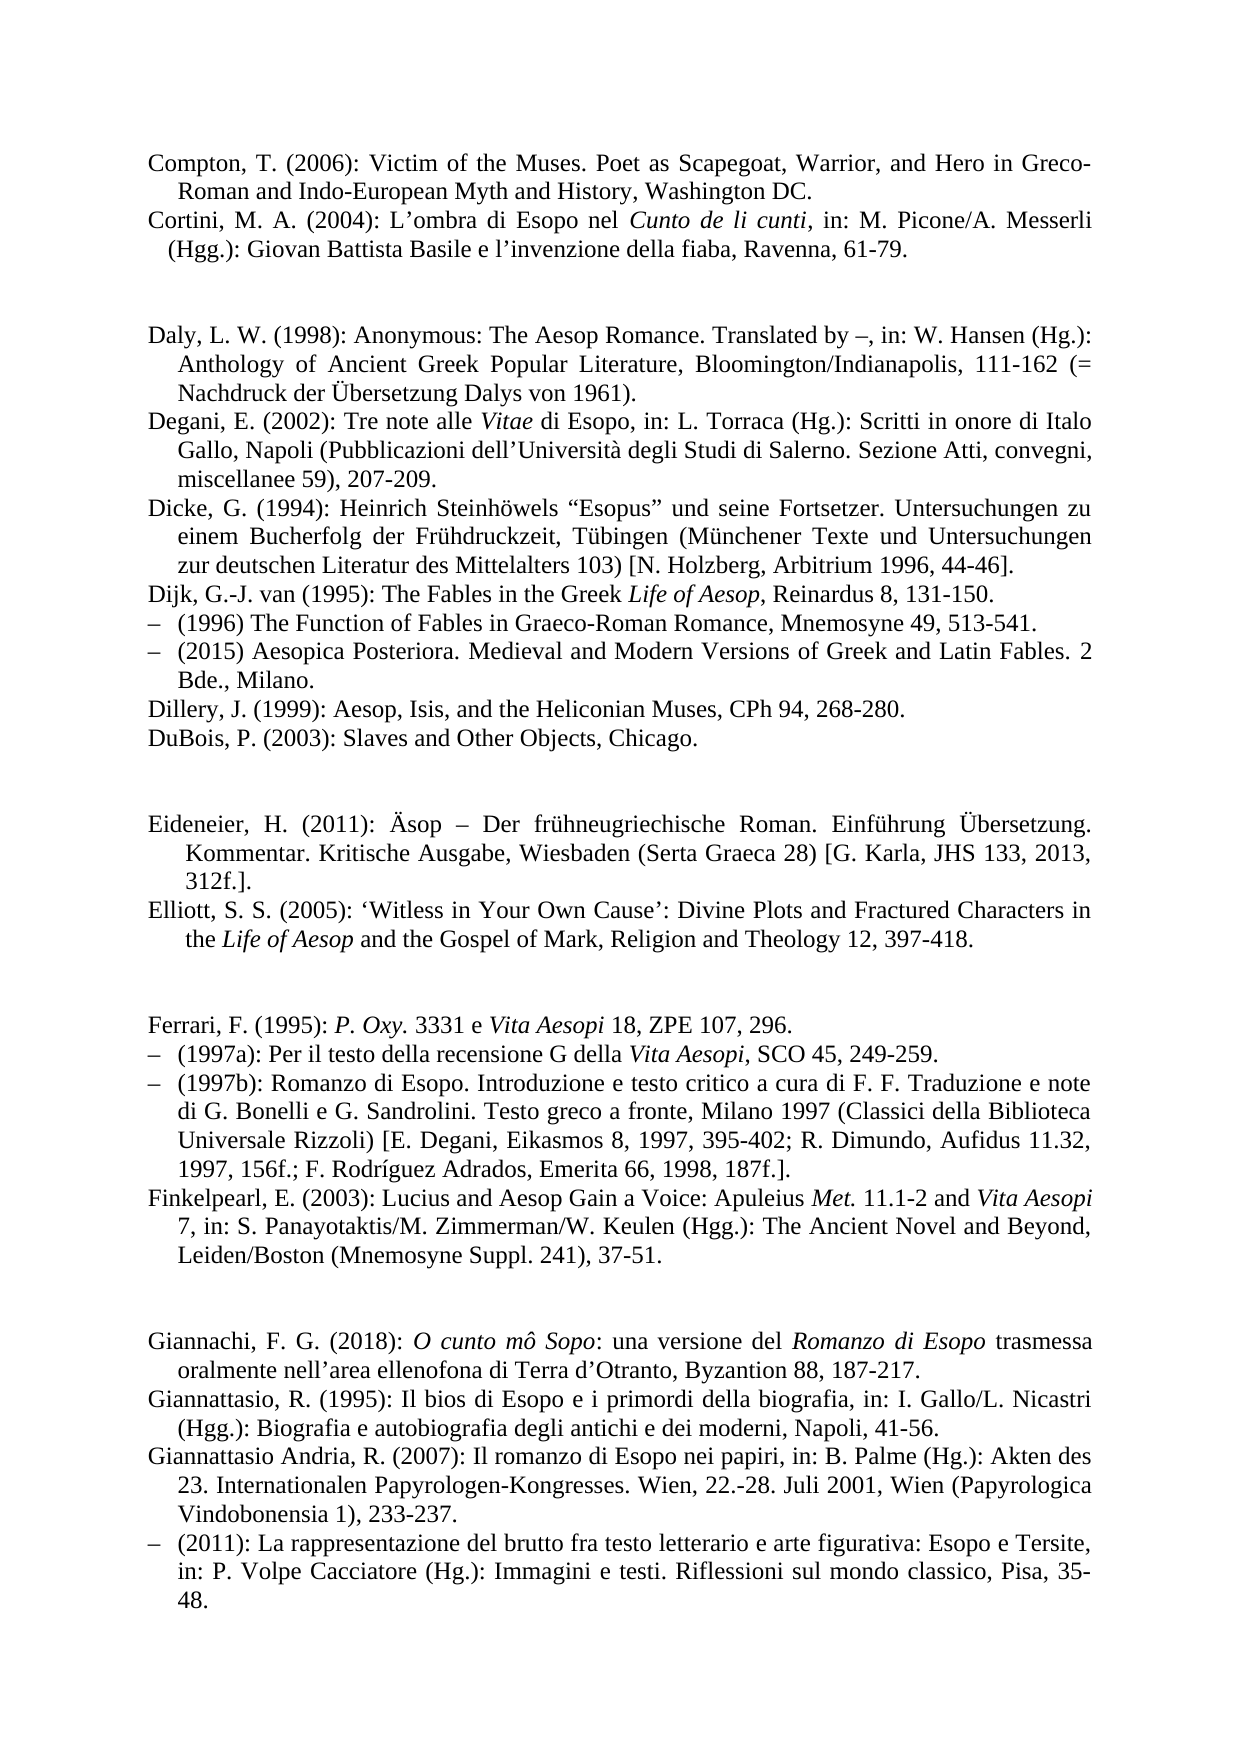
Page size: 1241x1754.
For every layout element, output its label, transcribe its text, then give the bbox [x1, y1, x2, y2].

text Giannachi, F. G. (2018): O cunto mô Sopo: una versione del Romanzo di Esopo trasmessa oralmente nell’area ellenofona di Terra d’Otranto, Byzantion 88, 187-217. [148, 1326, 1093, 1384]
text Eideneier, H. (2011): Äsop – Der frühneugriechische Roman. Einführung Übersetzung. Kommentar. Kritische Ausgabe, Wiesbaden (Serta Graeca 28) [G. Karla, JHS 133, 2013, 312f.]. [148, 809, 1093, 895]
text Giannattasio Andria, R. (2007): Il romanzo di Esopo nei papiri, in: B. Palme (Hg.): Akten des 23. Internationalen Papyrologen-Kongresses. Wien, 22.-28. Juli 2001, Wien (Papyrologica Vindobonensia 1), 233-237. [148, 1441, 1093, 1528]
text – (1997b): Romanzo di Esopo. Introduzione e testo critico a cura di F. F. Traduzione e note di G. Bonelli e G. Sandrolini. Testo greco a fronte, Milano 1997 (Classici della Biblioteca Universale Rizzoli) [E. Degani, Eikasmos 8, 1997, 395-402; R. Dimundo, Aufidus 11.32, 1997, 156f.; F. Rodríguez Adrados, Emerita 66, 1998, 187f.]. [148, 1068, 1093, 1183]
text – (2011): La rappresentazione del brutto fra testo letterario e arte figurativa: Esopo e Tersite, in: P. Volpe Cacciatore (Hg.): Immagini e testi. Riflessioni sul mondo classico, Pisa, 35-48. [148, 1528, 1093, 1614]
text Ferrari, F. (1995): P. Oxy. 3331 e Vita Aesopi 18, ZPE 107, 296. [148, 1010, 1093, 1039]
text DuBois, P. (2003): Slaves and Other Objects, Chicago. [148, 723, 1093, 751]
text Degani, E. (2002): Tre note alle Vitae di Esopo, in: L. Torraca (Hg.): Scritti in onore di Italo Gallo, Napoli (Pubblicazioni dell’Università degli Studi di Salerno. Sezione Atti, convegni, miscellanee 59), 207-209. [148, 406, 1093, 493]
text Giannattasio, R. (1995): Il bios di Esopo e i primordi della biografia, in: I. Gallo/L. Nicastri (Hgg.): Biografia e autobiografia degli antichi e dei moderni, Napoli, 41-56. [148, 1384, 1093, 1441]
text Dijk, G.-J. van (1995): The Fables in the Greek Life of Aesop, Reinardus 8, 131-150. [148, 579, 1093, 608]
text – (1996) The Function of Fables in Graeco-Roman Romance, Mnemosyne 49, 513-541. [148, 608, 1093, 636]
text Elliott, S. S. (2005): ‘Witless in Your Own Cause’: Divine Plots and Fractured Characters in the Life of Aesop and the Gospel of Mark, Religion and Theology 12, 397-418. [148, 895, 1093, 953]
text Dicke, G. (1994): Heinrich Steinhöwels “Esopus” und seine Fortsetzer. Untersuchungen zu einem Bucherfolg der Frühdruckzeit, Tübingen (Münchener Texte und Untersuchungen zur deutschen Literatur des Mittelalters 103) [N. Holzberg, Arbitrium 1996, 44-46]. [148, 493, 1093, 579]
text – (2015) Aesopica Posteriora. Medieval and Modern Versions of Greek and Latin Fables. 2 Bde., Milano. [148, 636, 1093, 694]
text Dillery, J. (1999): Aesop, Isis, and the Heliconian Muses, CPh 94, 268-280. [148, 694, 1093, 723]
text – (1997a): Per il testo della recensione G della Vita Aesopi, SCO 45, 249-259. [148, 1039, 1093, 1068]
text Cortini, M. A. (2004): L’ombra di Esopo nel Cunto de li cunti, in: M. Picone/A. Messerli (Hgg.): Giovan Battista Basile e l’invenzione della fiaba, Ravenna, 61-79. [148, 205, 1093, 263]
text Compton, T. (2006): Victim of the Muses. Poet as Scapegoat, Warrior, and Hero in Greco-Roman and Indo-European Myth and History, Washington DC. [148, 148, 1093, 205]
text Daly, L. W. (1998): Anonymous: The Aesop Romance. Translated by –, in: W. Hansen (Hg.): Anthology of Ancient Greek Popular Literature, Bloomington/Indianapolis, 111-162 (= Nachdruck der Übersetzung Dalys von 1961). [148, 320, 1093, 406]
text Finkelpearl, E. (2003): Lucius and Aesop Gain a Voice: Apuleius Met. 11.1-2 and Vita Aesopi 7, in: S. Panayotaktis/M. Zimmerman/W. Keulen (Hgg.): The Ancient Novel and Beyond, Leiden/Boston (Mnemosyne Suppl. 241), 37-51. [148, 1183, 1093, 1269]
